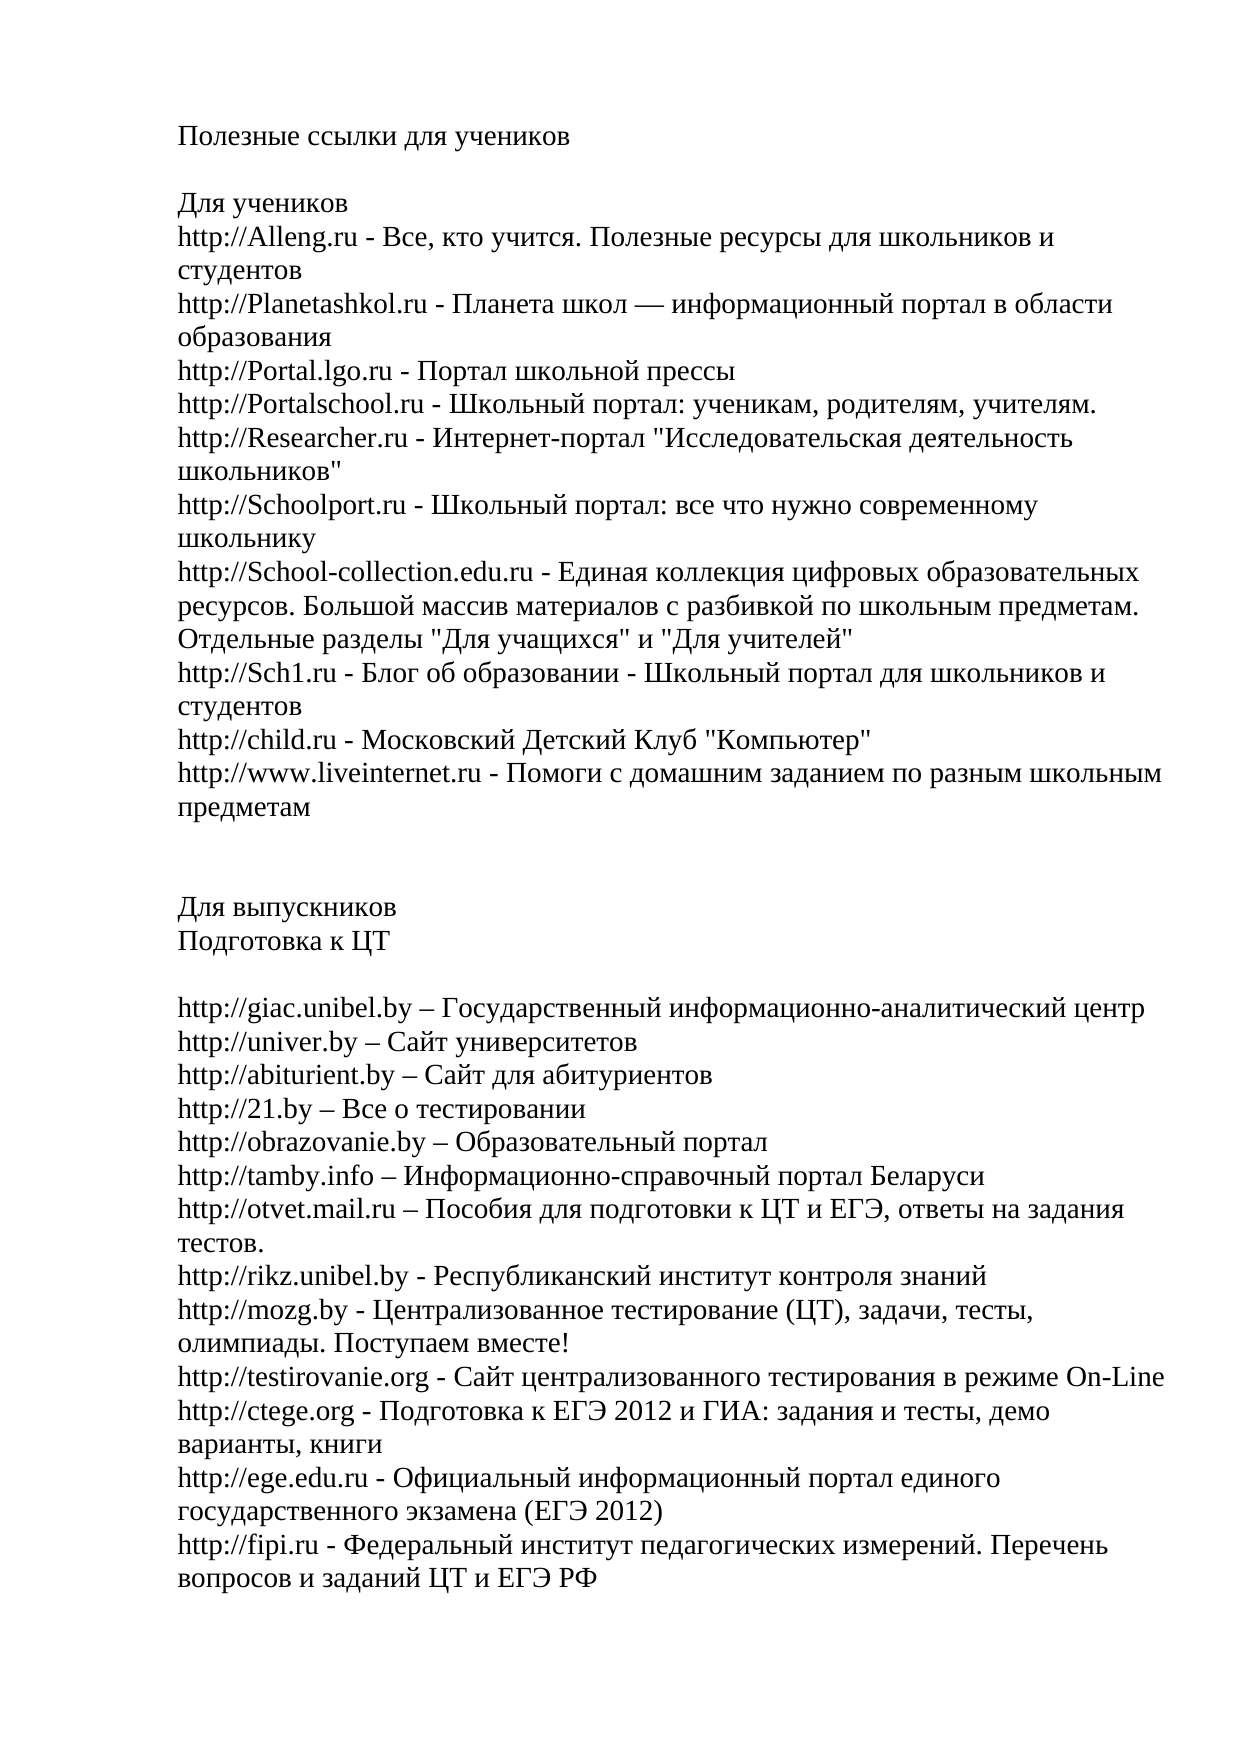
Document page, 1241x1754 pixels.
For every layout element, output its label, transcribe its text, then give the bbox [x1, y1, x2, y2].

text http://Schoolport.ru - Школьный портал: все что нужно современному школьнику [177, 487, 1181, 554]
text http://Sch1.ru - Блог об образовании - Школьный портал для школьников и студентов [177, 655, 1181, 722]
text http://otvet.mail.ru – Пособия для подготовки к ЦТ и ЕГЭ, ответы на задания тестов. [177, 1191, 1181, 1258]
text http://obrazovanie.by – Образовательный портал [177, 1124, 1181, 1158]
text Полезные ссылки для учеников [177, 118, 1181, 152]
text http://Portal.lgo.ru - Портал школьной прессы [177, 353, 1181, 386]
text Для выпускников [177, 889, 1181, 923]
text http://testirovanie.org - Сайт централизованного тестирования в режиме On-Line [177, 1359, 1181, 1393]
text http://Researcher.ru - Интернет-портал "Исследовательская деятельность школьников" [177, 420, 1181, 487]
text http://21.by – Все о тестировании [177, 1091, 1181, 1124]
text http://ege.edu.ru - Официальный информационный портал единого государственного экзамена (ЕГЭ 2012) [177, 1460, 1181, 1527]
text http://tamby.info – Информационно-справочный портал Беларуси [177, 1158, 1181, 1191]
text http://www.liveinternet.ru - Помоги с домашним заданием по разным школьным предметам [177, 755, 1181, 822]
text http://ctege.org - Подготовка к ЕГЭ 2012 и ГИА: задания и тесты, демо варианты, книги [177, 1393, 1181, 1460]
text Для учеников [177, 185, 1181, 219]
text http://child.ru - Московский Детский Клуб "Компьютер" [177, 722, 1181, 755]
text Подготовка к ЦТ [177, 923, 1181, 957]
text http://giac.unibel.by – Государственный информационно-аналитический центр [177, 990, 1181, 1024]
text http://School-collection.edu.ru - Единая коллекция цифровых образовательных ресурсов. Большой массив материалов с разбивкой по школьным предметам. Отдельные разделы "Для учащихся" и "Для учителей" [177, 554, 1181, 655]
text http://fipi.ru - Федеральный институт педагогических измерений. Перечень вопросов и заданий ЦТ и ЕГЭ РФ [177, 1527, 1181, 1594]
text http://rikz.unibel.by - Республиканский институт контроля знаний [177, 1258, 1181, 1292]
text http://abiturient.by – Сайт для абитуриентов [177, 1057, 1181, 1091]
text http://Alleng.ru - Все, кто учится. Полезные ресурсы для школьников и студентов [177, 219, 1181, 286]
text http://mozg.by - Централизованное тестирование (ЦТ), задачи, тесты, олимпиады. Поступаем вместе! [177, 1292, 1181, 1359]
text http://Portalschool.ru - Школьный портал: ученикам, родителям, учителям. [177, 386, 1181, 420]
text http://univer.by – Сайт университетов [177, 1024, 1181, 1057]
text http://Planetashkol.ru - Планета школ — информационный портал в области образования [177, 286, 1181, 353]
